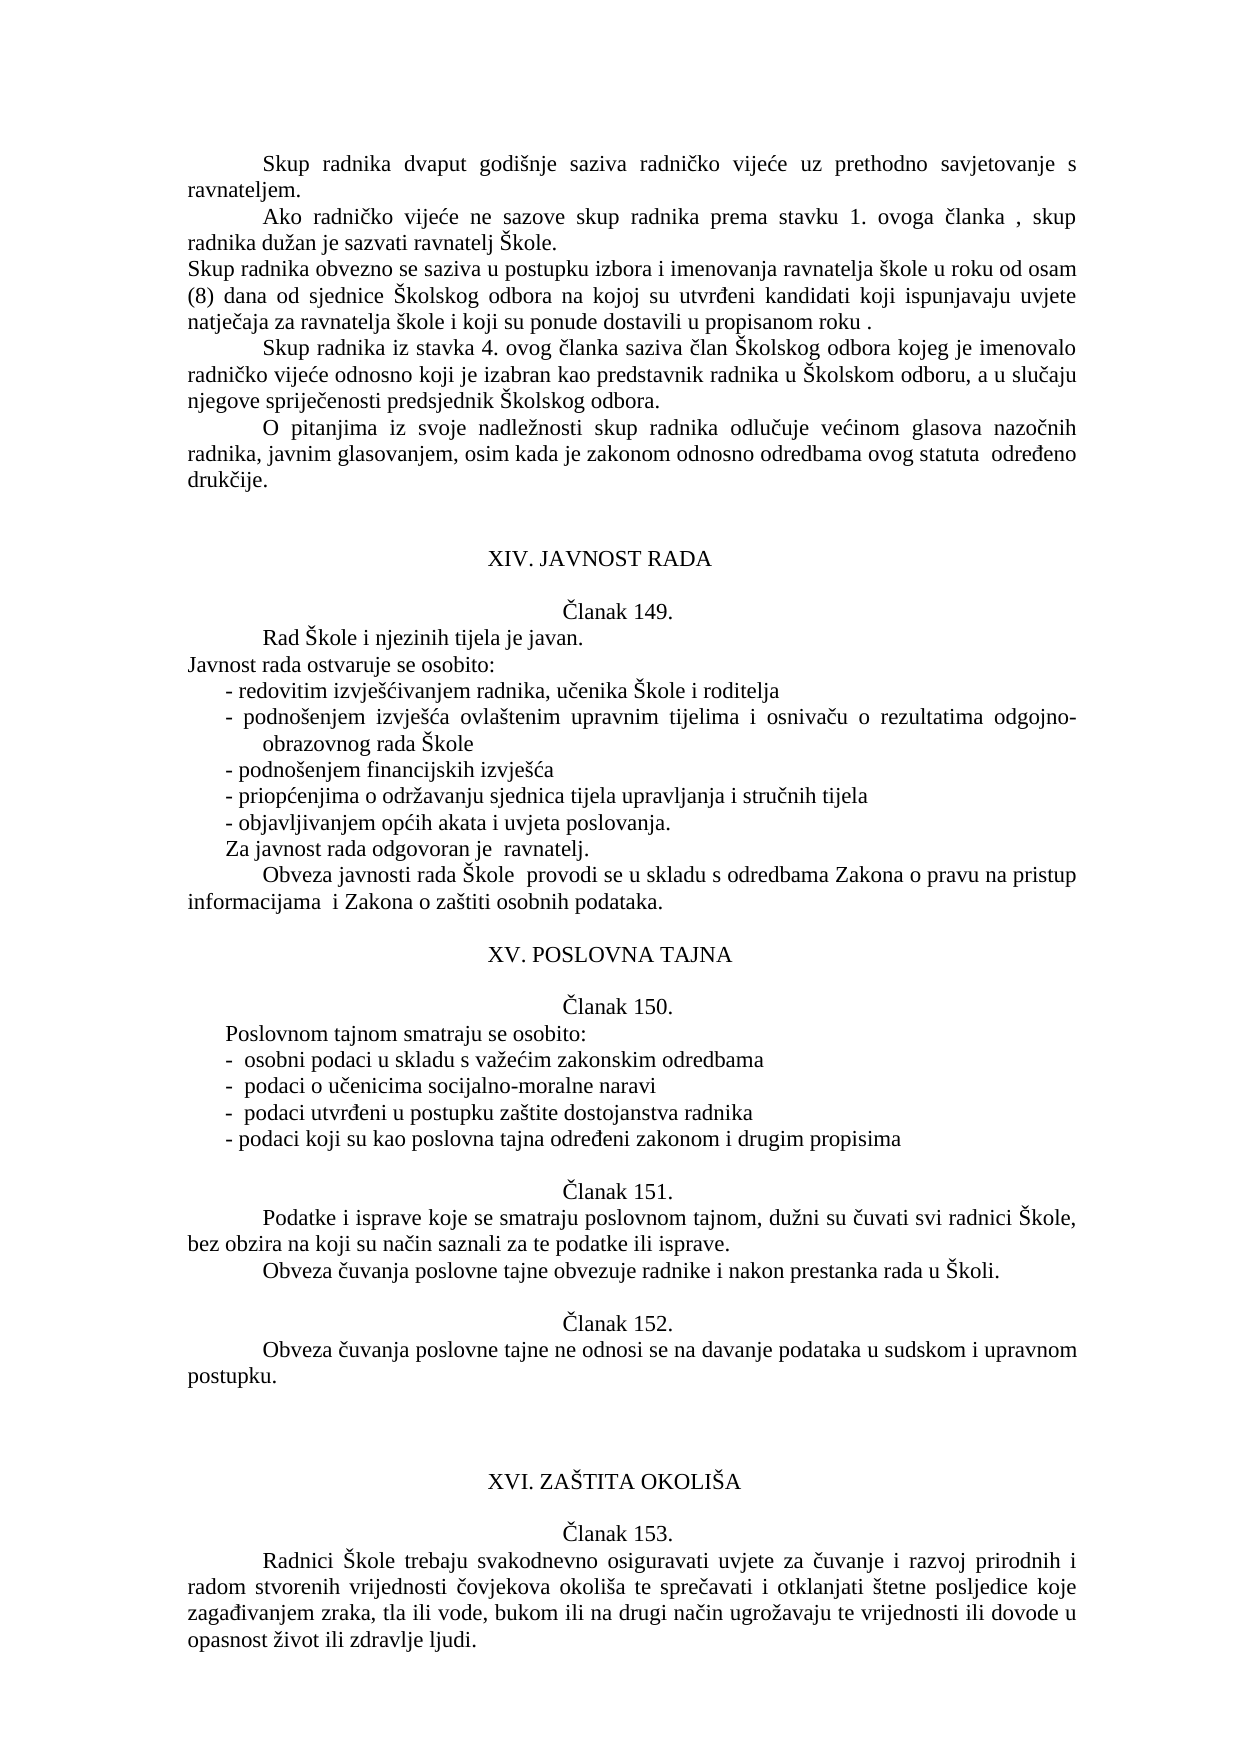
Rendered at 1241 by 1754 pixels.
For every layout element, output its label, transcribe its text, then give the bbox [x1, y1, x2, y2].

text XV. POSLOVNA TAJNA [412, 941, 1078, 967]
text - podnošenjem financijskih izvješća [225, 756, 1078, 782]
text - redovitim izvješćivanjem radnika, učenika Škole i roditelja [225, 677, 1078, 703]
text Članak 150. [487, 993, 1078, 1020]
text Obveza čuvanja poslovne tajne obvezuje radnike i nakon prestanka rada u Školi. [187, 1257, 1078, 1283]
text Obveza javnosti rada Škole provodi se u skladu s odredbama Zakona o pravu na pristup informacijama i Zakona o zaštiti osobnih podataka. [187, 862, 1078, 914]
text Obveza čuvanja poslovne tajne ne odnosi se na davanje podataka u sudskom i upravnom postupku. [187, 1336, 1078, 1389]
text - podaci utvrđeni u postupku zaštite dostojanstva radnika [225, 1099, 1078, 1125]
text Radnici Škole trebaju svakodnevno osiguravati uvjete za čuvanje i razvoj prirodnih i radom stvorenih vrijednosti čovjekova okoliša te sprečavati i otklanjati štetne posljedice koje zagađivanjem zraka, tla ili vode, bukom ili na drugi način ugrožavaju te vrijednosti ili dovode u opasnost život ili zdravlje ljudi. [187, 1547, 1078, 1652]
text - podnošenjem izvješća ovlaštenim upravnim tijelima i osnivaču o rezultatima odgojno-obrazovnog rada Škole [225, 703, 1078, 756]
text XIV. JAVNOST RADA [412, 545, 1078, 572]
text XVI. ZAŠTITA OKOLIŠA [412, 1468, 1078, 1494]
text Skup radnika dvaput godišnje saziva radničko vijeće uz prethodno savjetovanje s ravnateljem. [187, 150, 1078, 203]
text Javnost rada ostvaruje se osobito: [187, 651, 1078, 677]
text Skup radnika obvezno se saziva u postupku izbora i imenovanja ravnatelja škole u roku od osam (8) dana od sjednice Školskog odbora na kojoj su utvrđeni kandidati koji ispunjavaju uvjete natječaja za ravnatelja škole i koji su ponude dostavili u propisanom roku . [187, 255, 1078, 334]
text - objavljivanjem općih akata i uvjeta poslovanja. [225, 809, 1078, 835]
text Članak 153. [487, 1520, 1078, 1547]
text - osobni podaci u skladu s važećim zakonskim odredbama [225, 1046, 1078, 1072]
text Skup radnika iz stavka 4. ovog članka saziva član Školskog odbora kojeg je imenovalo radničko vijeće odnosno koji je izabran kao predstavnik radnika u Školskom odboru, a u slučaju njegove spriječenosti predsjednik Školskog odbora. [187, 334, 1078, 413]
text - podaci koji su kao poslovna tajna određeni zakonom i drugim propisima [225, 1125, 1078, 1151]
text - podaci o učenicima socijalno-moralne naravi [225, 1072, 1078, 1099]
text Poslovnom tajnom smatraju se osobito: [187, 1020, 1078, 1046]
text Za javnost rada odgovoran je ravnatelj. [187, 835, 1078, 862]
text - priopćenjima o održavanju sjednica tijela upravljanja i stručnih tijela [225, 782, 1078, 809]
text Članak 151. [487, 1178, 1078, 1204]
text Članak 149. [487, 598, 1078, 624]
text Ako radničko vijeće ne sazove skup radnika prema stavku 1. ovoga članka , skup radnika dužan je sazvati ravnatelj Škole. [187, 203, 1078, 255]
text Rad Škole i njezinih tijela je javan. [187, 624, 1078, 651]
text Članak 152. [487, 1309, 1078, 1336]
text Podatke i isprave koje se smatraju poslovnom tajnom, dužni su čuvati svi radnici Škole, bez obzira na koji su način saznali za te podatke ili isprave. [187, 1204, 1078, 1257]
text O pitanjima iz svoje nadležnosti skup radnika odlučuje većinom glasova nazočnih radnika, javnim glasovanjem, osim kada je zakonom odnosno odredbama ovog statuta određeno drukčije. [187, 413, 1078, 493]
